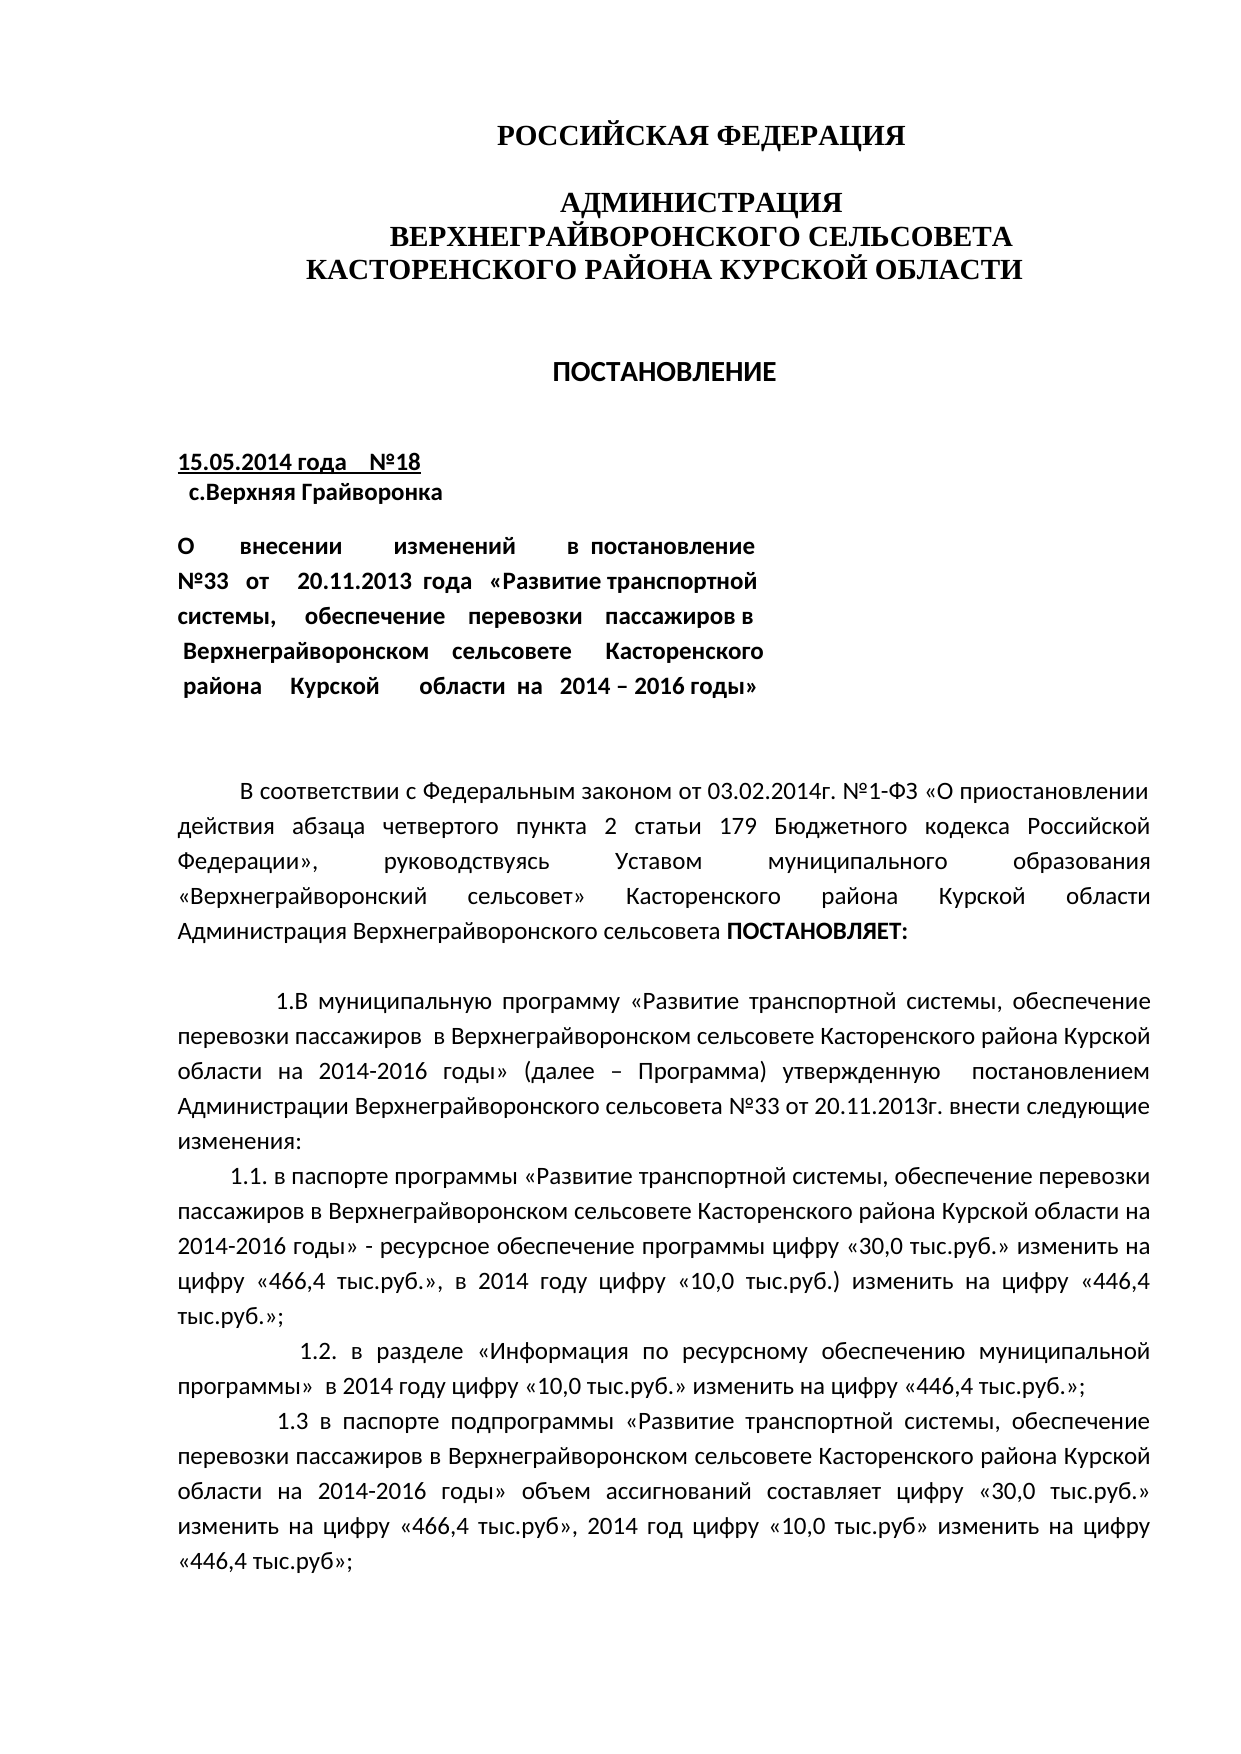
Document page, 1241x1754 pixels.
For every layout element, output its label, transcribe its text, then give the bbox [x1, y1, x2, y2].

text района Курской области на 2014 – 2016 годы» [177, 670, 1152, 701]
text 1.1. в паспорте программы «Развитие транспортной системы, обеспечение перевозки пассажиров в Верхнеграйворонском сельсовете Касторенского района Курской области на 2014-2016 годы» - ресурсное обеспечение программы цифру «30,0 тыс.руб.» изменить на цифру «466,4 тыс.руб.», в 2014 году цифру «10,0 тыс.руб.) изменить на цифру «446,4 тыс.руб.»; [177, 1160, 1152, 1331]
text В соответствии с Федеральным законом от 03.02.2014г. №1-ФЗ «О приостановлении действия абзаца четвертого пункта 2 статьи 179 Бюджетного кодекса Российской Федерации», руководствуясь Уставом муниципального образования «Верхнеграйворонский сельсовет» Касторенского района Курской области Администрация Верхнеграйворонского сельсовета ПОСТАНОВЛЯЕТ: [177, 775, 1152, 946]
text №33 от 20.11.2013 года «Развитие транспортной [177, 565, 1152, 596]
text КАСТОРЕНСКОГО РАЙОНА КУРСКОЙ ОБЛАСТИ [177, 252, 1152, 286]
text с.Верхняя Грайворонка [177, 477, 1152, 507]
text ПОСТАНОВЛЕНИЕ [177, 353, 1152, 388]
text 15.05.2014 года №18 [177, 446, 1152, 477]
text РОССИЙСКАЯ ФЕДЕРАЦИЯ [177, 118, 1152, 152]
text 1.2. в разделе «Информация по ресурсному обеспечению муниципальной программы» в 2014 году цифру «10,0 тыс.руб.» изменить на цифру «446,4 тыс.руб.»; [177, 1335, 1152, 1401]
text АДМИНИСТРАЦИЯ [177, 185, 1152, 219]
text системы, обеспечение перевозки пассажиров в [177, 600, 1152, 631]
text 1.3 в паспорте подпрограммы «Развитие транспортной системы, обеспечение перевозки пассажиров в Верхнеграйворонском сельсовете Касторенского района Курской области на 2014-2016 годы» объем ассигнований составляет цифру «30,0 тыс.руб.» изменить на цифру «466,4 тыс.руб», 2014 год цифру «10,0 тыс.руб» изменить на цифру «446,4 тыс.руб»; [177, 1405, 1152, 1576]
text 1.В муниципальную программу «Развитие транспортной системы, обеспечение перевозки пассажиров в Верхнеграйворонском сельсовете Касторенского района Курской области на 2014-2016 годы» (далее – Программа) утвержденную постановлением Администрации Верхнеграйворонского сельсовета №33 от 20.11.2013г. внести следующие изменения: [177, 985, 1152, 1156]
text О внесении изменений в постановление [177, 530, 1152, 561]
text Верхнеграйворонском сельсовете Касторенского [177, 635, 1152, 666]
text ВЕРХНЕГРАЙВОРОНСКОГО СЕЛЬСОВЕТА [177, 219, 1152, 252]
